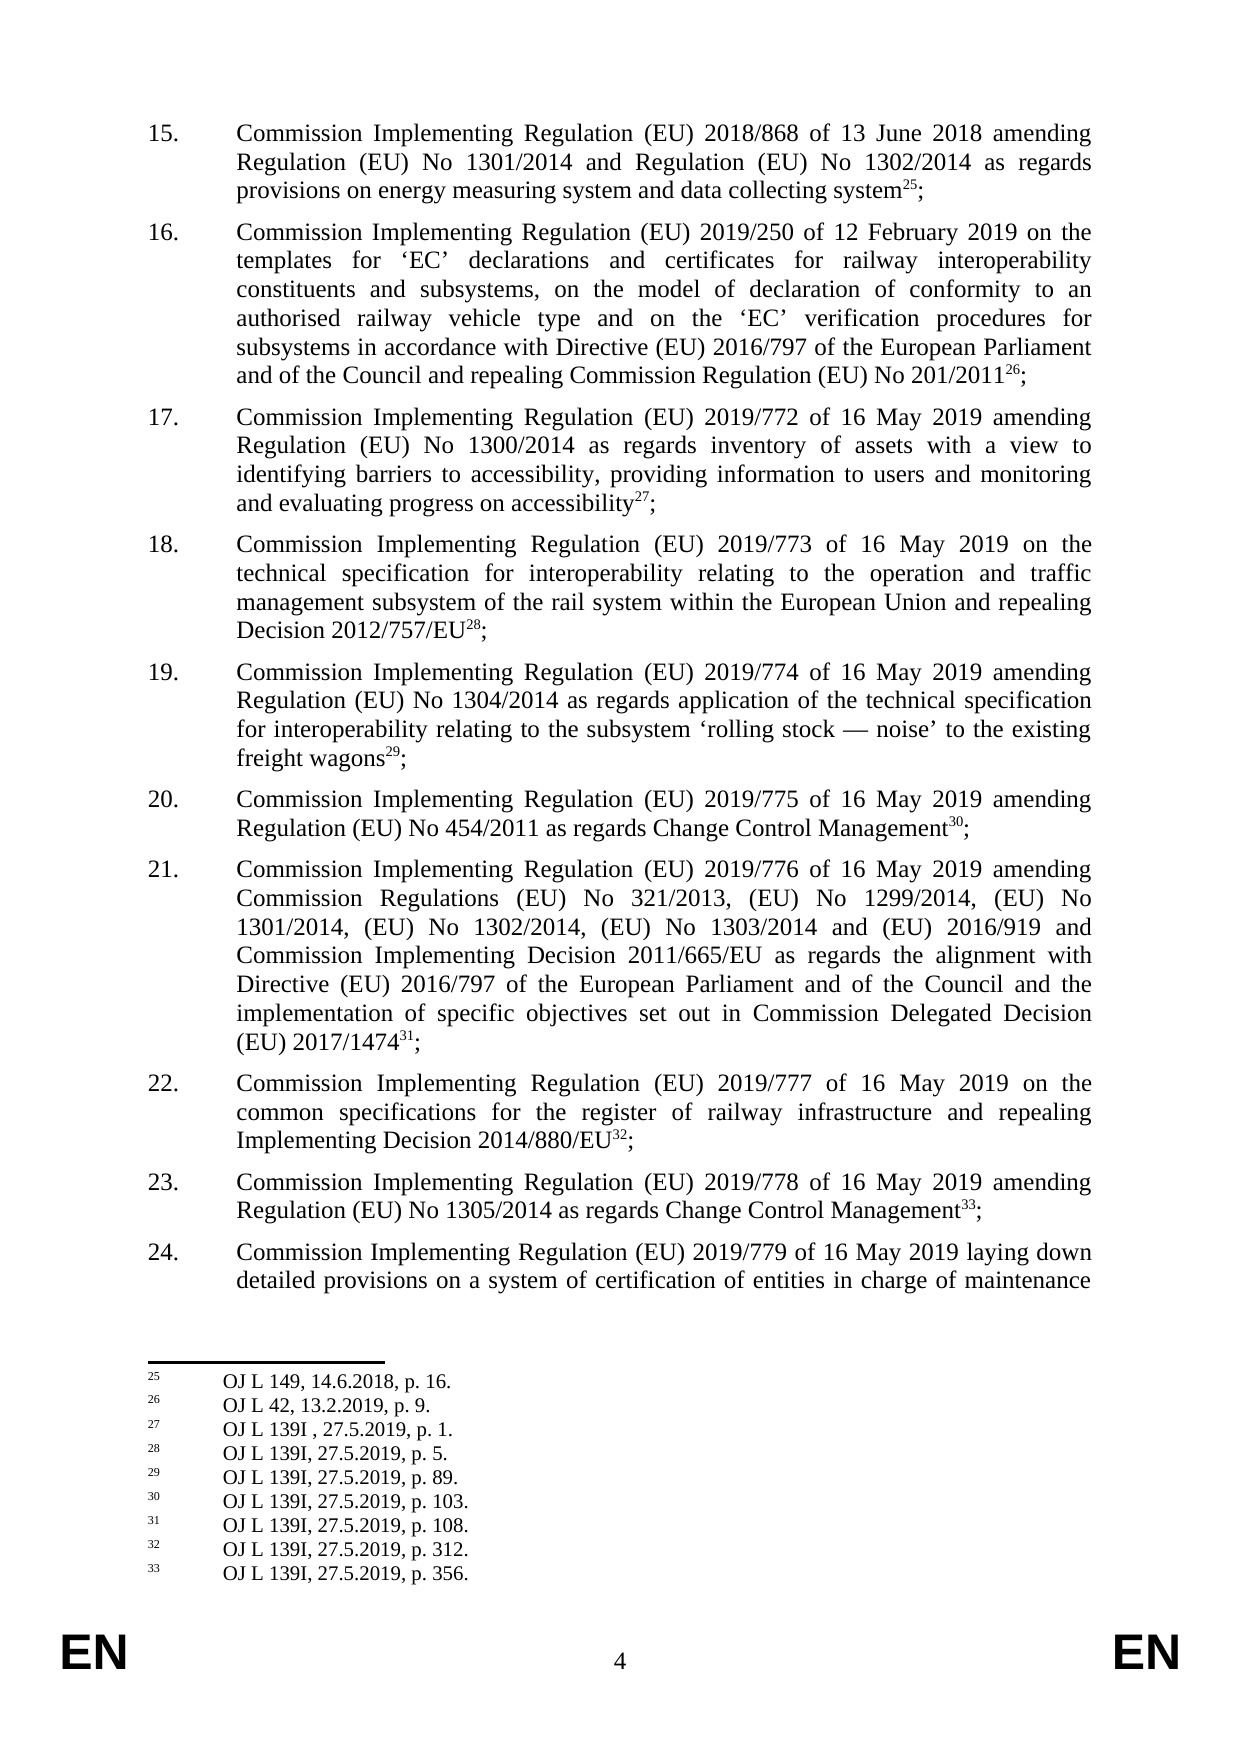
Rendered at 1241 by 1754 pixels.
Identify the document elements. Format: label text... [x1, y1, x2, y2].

text 17. Commission Implementing Regulation (EU) 2019/772 of 16 May 2019 amending Regulation (EU) No 1300/2014 as regards inventory of assets with a view to identifying barriers to accessibility, providing information to users and monitoring and evaluating progress on accessibility; [148, 402, 1093, 517]
text 19. Commission Implementing Regulation (EU) 2019/774 of 16 May 2019 amending Regulation (EU) No 1304/2014 as regards application of the technical specification for interoperability relating to the subsystem ‘rolling stock — noise’ to the existing freight wagons; [148, 657, 1093, 772]
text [148, 1237, 1093, 1294]
text 18. Commission Implementing Regulation (EU) 2019/773 of 16 May 2019 on the technical specification for interoperability relating to the operation and traffic management subsystem of the rail system within the European Union and repealing Decision 2012/757/EU; [148, 529, 1093, 644]
text 21. Commission Implementing Regulation (EU) 2019/776 of 16 May 2019 amending Commission Regulations (EU) No 321/2013, (EU) No 1299/2014, (EU) No 1301/2014, (EU) No 1302/2014, (EU) No 1303/2014 and (EU) 2016/919 and Commission Implementing Decision 2011/665/EU as regards the alignment with Directive (EU) 2016/797 of the European Parliament and of the Council and the implementation of specific objectives set out in Commission Delegated Decision (EU) 2017/1474; [148, 854, 1093, 1056]
text 15. Commission Implementing Regulation (EU) 2018/868 of 13 June 2018 amending Regulation (EU) No 1301/2014 and Regulation (EU) No 1302/2014 as regards provisions on energy measuring system and data collecting system; [148, 118, 1093, 204]
text 16. Commission Implementing Regulation (EU) 2019/250 of 12 February 2019 on the templates for ‘EC’ declarations and certificates for railway interoperability constituents and subsystems, on the model of declaration of conformity to an authorised railway vehicle type and on the ‘EC’ verification procedures for subsystems in accordance with Directive (EU) 2016/797 of the European Parliament and of the Council and repealing Commission Regulation (EU) No 201/2011; [148, 217, 1093, 389]
text 22. Commission Implementing Regulation (EU) 2019/777 of 16 May 2019 on the common specifications for the register of railway infrastructure and repealing Implementing Decision 2014/880/EU; [148, 1068, 1093, 1154]
text 23. Commission Implementing Regulation (EU) 2019/778 of 16 May 2019 amending Regulation (EU) No 1305/2014 as regards Change Control Management; [148, 1167, 1093, 1224]
text 20. Commission Implementing Regulation (EU) 2019/775 of 16 May 2019 amending Regulation (EU) No 454/2011 as regards Change Control Management; [148, 784, 1093, 842]
